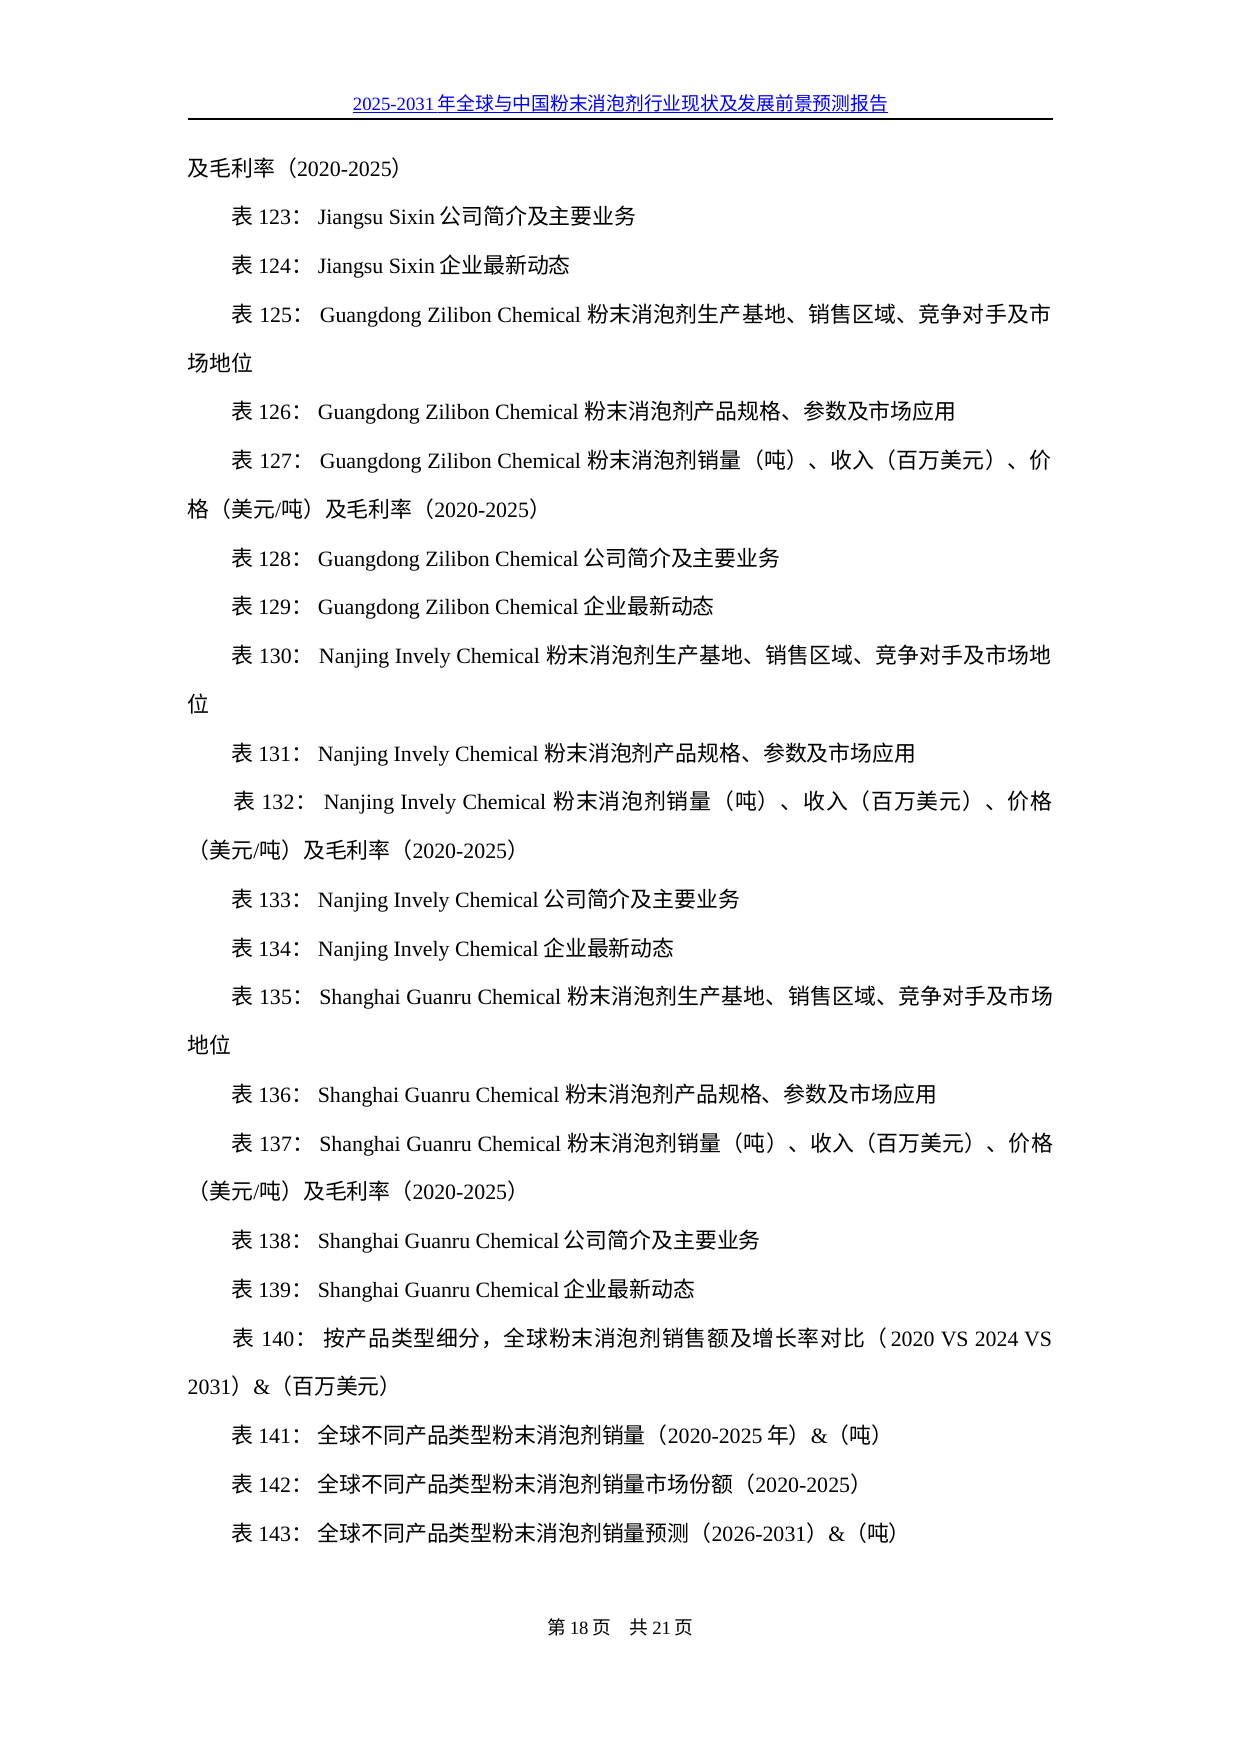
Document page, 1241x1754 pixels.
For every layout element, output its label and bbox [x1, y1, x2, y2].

text [187, 150, 1053, 1548]
